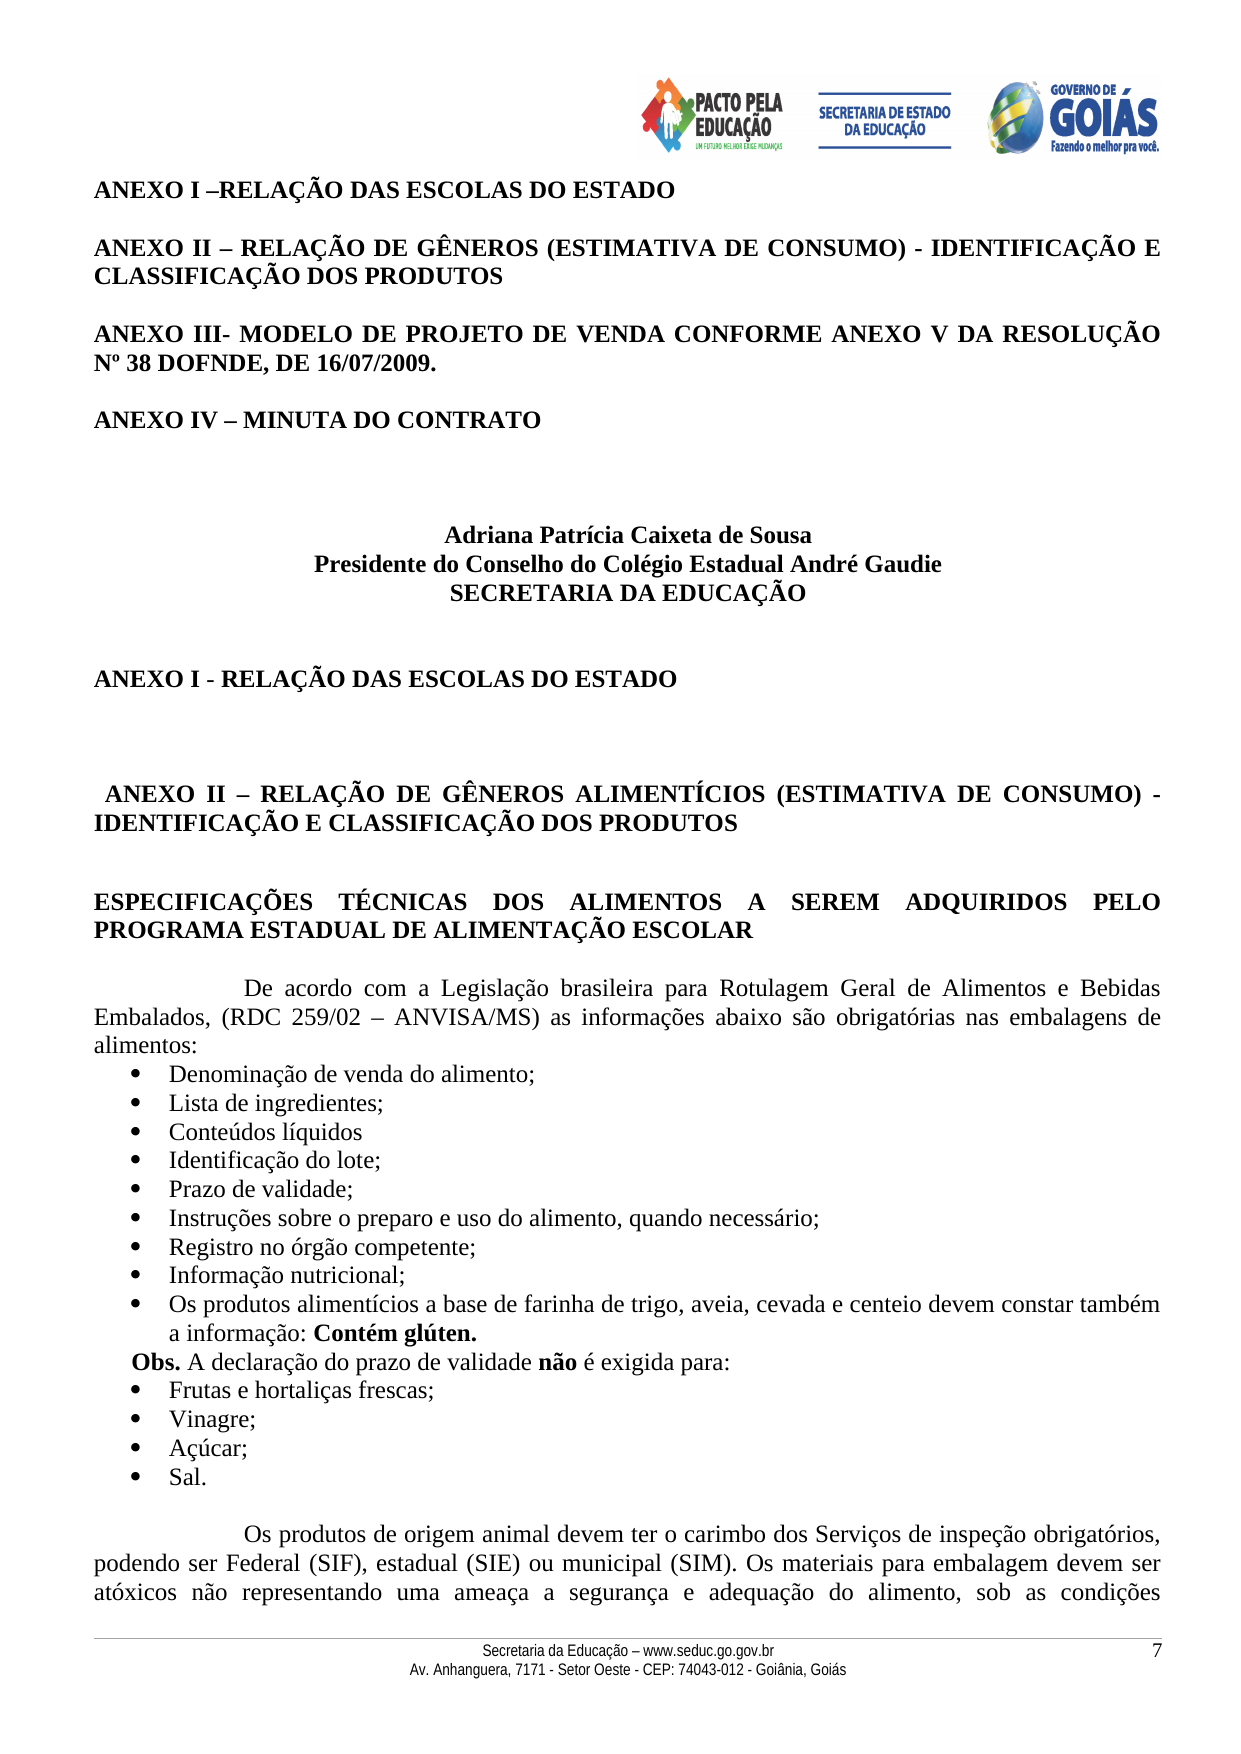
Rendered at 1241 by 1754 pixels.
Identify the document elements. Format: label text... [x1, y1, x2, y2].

list Instruções sobre o preparo e uso do alimento, quando necessário; [131, 1203, 1162, 1232]
text Obs. A declaração do prazo de validade não é exigida para: [131, 1347, 1162, 1376]
text ANEXO I –RELAÇÃO DAS ESCOLAS DO ESTADO [94, 175, 1162, 204]
text De acordo com a Legislação brasileira para Rotulagem Geral de Alimentos e Bebidas Embalados, (RDC 259/02 – ANVISA/MS) as informações abaixo são obrigatórias nas embalagens de alimentos: [94, 973, 1162, 1059]
text ESPECIFICAÇÕES TÉCNICAS DOS ALIMENTOS A SEREM ADQUIRIDOS PELO PROGRAMA ESTADUAL DE ALIMENTAÇÃO ESCOLAR [94, 887, 1162, 944]
text SECRETARIA DA EDUCAÇÃO [94, 578, 1162, 606]
list Conteúdos líquidos [131, 1117, 1162, 1146]
list Açúcar; [131, 1433, 1162, 1462]
text ANEXO II – RELAÇÃO DE GÊNEROS ALIMENTÍCIOS (ESTIMATIVA DE CONSUMO) - IDENTIFICAÇÃO E CLASSIFICAÇÃO DOS PRODUTOS [94, 779, 1162, 836]
list Os produtos alimentícios a base de farinha de trigo, aveia, cevada e centeio devem constar também a informação: Contém glúten. [131, 1289, 1162, 1347]
text Presidente do Conselho do Colégio Estadual André Gaudie [94, 549, 1162, 578]
list Frutas e hortaliças frescas; [131, 1376, 1162, 1404]
list Vinagre; [131, 1404, 1162, 1433]
text ANEXO IV – MINUTA DO CONTRATO [94, 405, 1162, 434]
list Sal. [131, 1462, 1162, 1491]
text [94, 1519, 1162, 1606]
list Lista de ingredientes; [131, 1088, 1162, 1117]
text ANEXO II – RELAÇÃO DE GÊNEROS (ESTIMATIVA DE CONSUMO) - IDENTIFICAÇÃO E CLASSIFICAÇÃO DOS PRODUTOS [94, 233, 1162, 290]
list Informação nutricional; [131, 1261, 1162, 1289]
text ANEXO III- MODELO DE PROJETO DE VENDA CONFORME ANEXO V DA RESOLUÇÃO Nº 38 DOFNDE, DE 16/07/2009. [94, 319, 1162, 376]
list Prazo de validade; [131, 1174, 1162, 1203]
list Denominação de venda do alimento; [131, 1059, 1162, 1088]
text ANEXO I - RELAÇÃO DAS ESCOLAS DO ESTADO [94, 664, 1162, 693]
list Registro no órgão competente; [131, 1232, 1162, 1261]
text Adriana Patrícia Caixeta de Sousa [94, 520, 1162, 549]
list Identificação do lote; [131, 1146, 1162, 1174]
